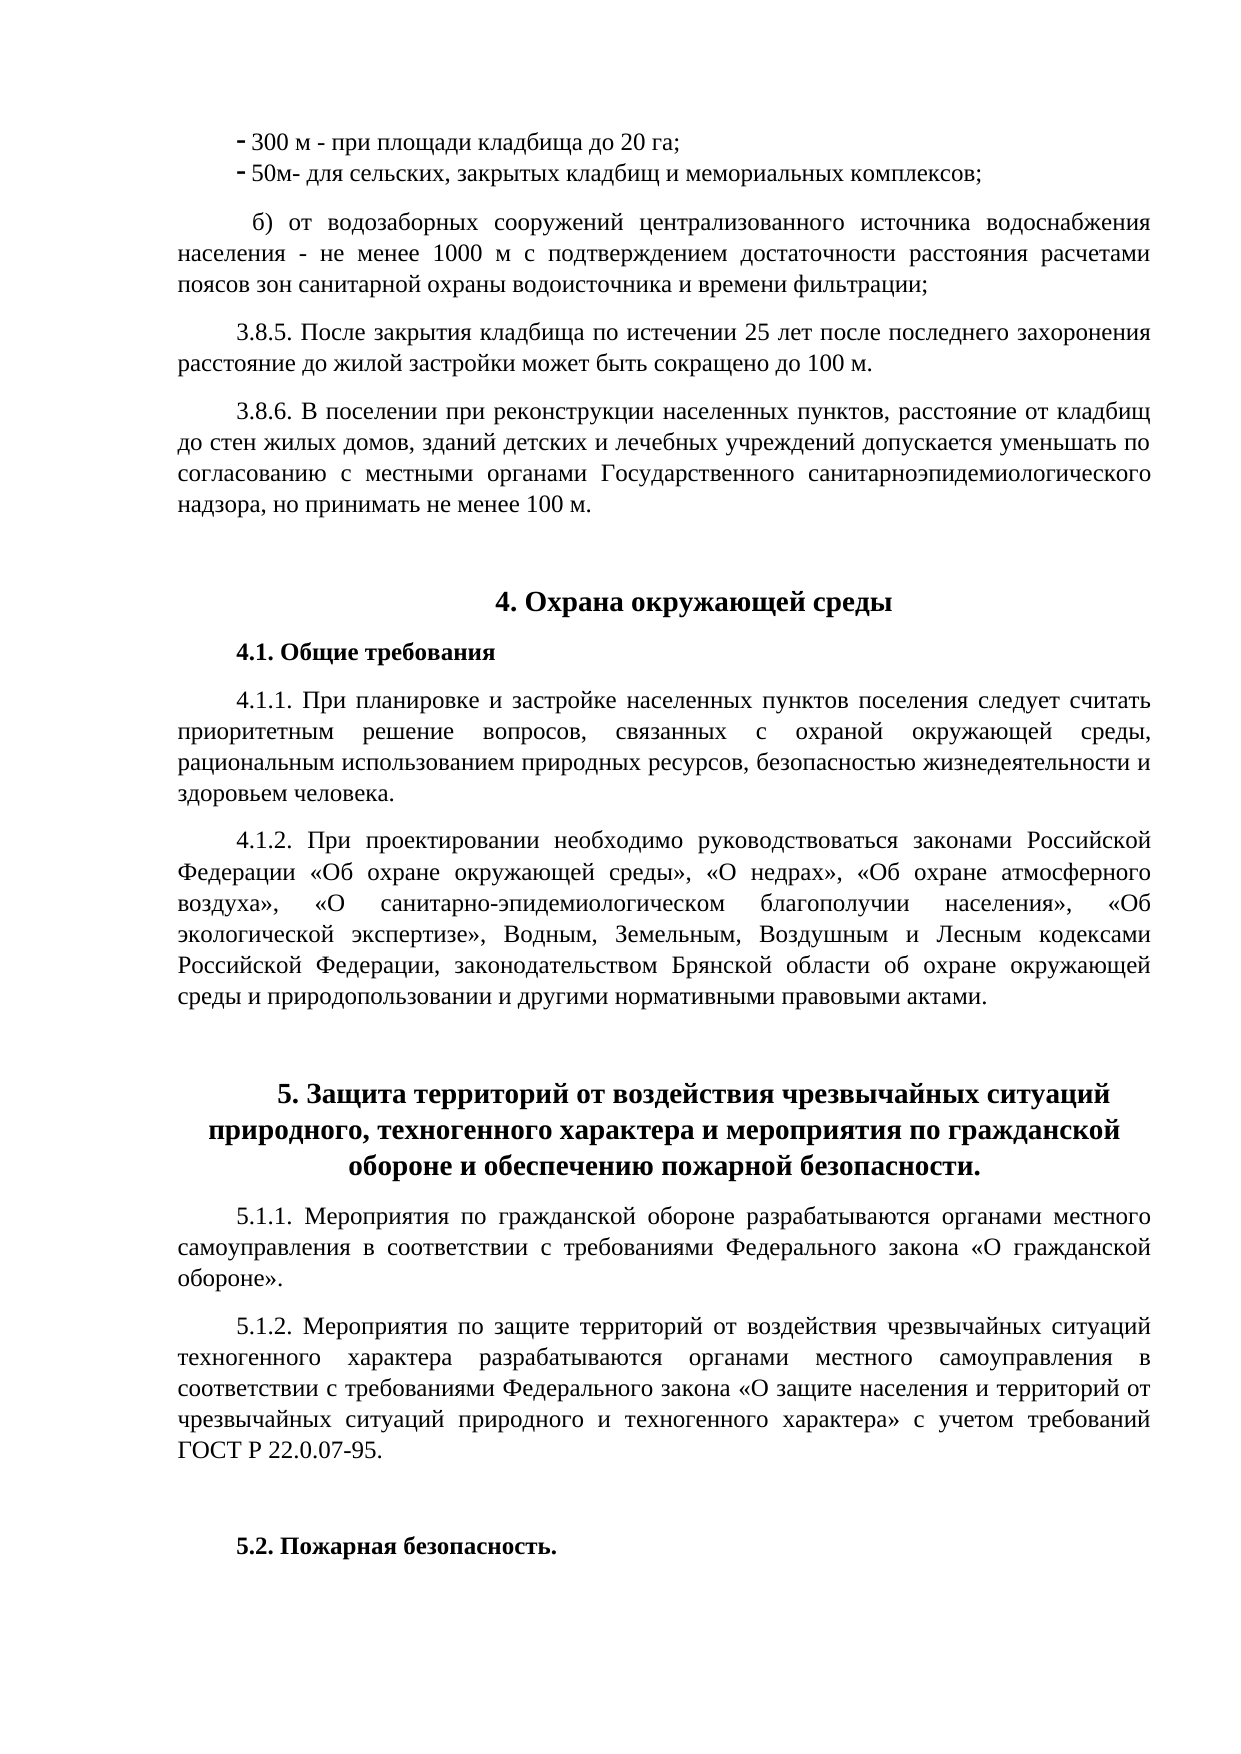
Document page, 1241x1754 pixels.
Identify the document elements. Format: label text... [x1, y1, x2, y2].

list 300 м - при площади кладбища до 20 га; [177, 127, 1152, 156]
text 4.1. Общие требования [177, 637, 1152, 666]
text 5.2. Пожарная безопасность. [177, 1531, 1152, 1559]
text 3.8.5. После закрытия кладбища по истечении 25 лет после последнего захоронения расстояние до жилой застройки может быть сокращено до 100 м. [177, 317, 1152, 377]
text б) от водозаборных сооружений централизованного источника водоснабжения населения - не менее 1000 м с подтверждением достаточности расстояния расчетами поясов зон санитарной охраны водоисточника и времени фильтрации; [177, 207, 1152, 298]
text 3.8.6. В поселении при реконструкции населенных пунктов, расстояние от кладбищ до стен жилых домов, зданий детских и лечебных учреждений допускается уменьшать по согласованию с местными органами Государственного санитарноэпидемиологического надзора, но принимать не менее 100 м. [177, 396, 1152, 518]
list 50м- для сельских, закрытых кладбищ и мемориальных комплексов; [177, 158, 1152, 188]
text 4. Охрана окружающей среды [177, 584, 1152, 618]
text 4.1.1. При планировке и застройке населенных пунктов поселения следует считать приоритетным решение вопросов, связанных с охраной окружающей среды, рациональным использованием природных ресурсов, безопасностью жизнедеятельности и здоровьем человека. [177, 685, 1152, 807]
text 5.1.2. Мероприятия по защите территорий от воздействия чрезвычайных ситуаций техногенного характера разрабатываются органами местного самоуправления в соответствии с требованиями Федерального закона «О защите населения и территорий от чрезвычайных ситуаций природного и техногенного характера» с учетом требований ГОСТ Р 22.0.07-95. [177, 1311, 1152, 1464]
text 4.1.2. При проектировании необходимо руководствоваться законами Российской Федерации «Об охране окружающей среды», «О недрах», «Об охране атмосферного воздуха», «О санитарно-эпидемиологическом благополучии населения», «Об экологической экспертизе», Водным, Земельным, Воздушным и Лесным кодексами Российской Федерации, законодательством Брянской области об охране окружающей среды и природопользовании и другими нормативными правовыми актами. [177, 826, 1152, 1009]
text 5. Защита территорий от воздействия чрезвычайных ситуаций природного, техногенного характера и мероприятия по гражданской обороне и обеспечению пожарной безопасности. [177, 1076, 1152, 1182]
text 5.1.1. Мероприятия по гражданской обороне разрабатываются органами местного самоуправления в соответствии с требованиями Федерального закона «О гражданской обороне». [177, 1201, 1152, 1292]
